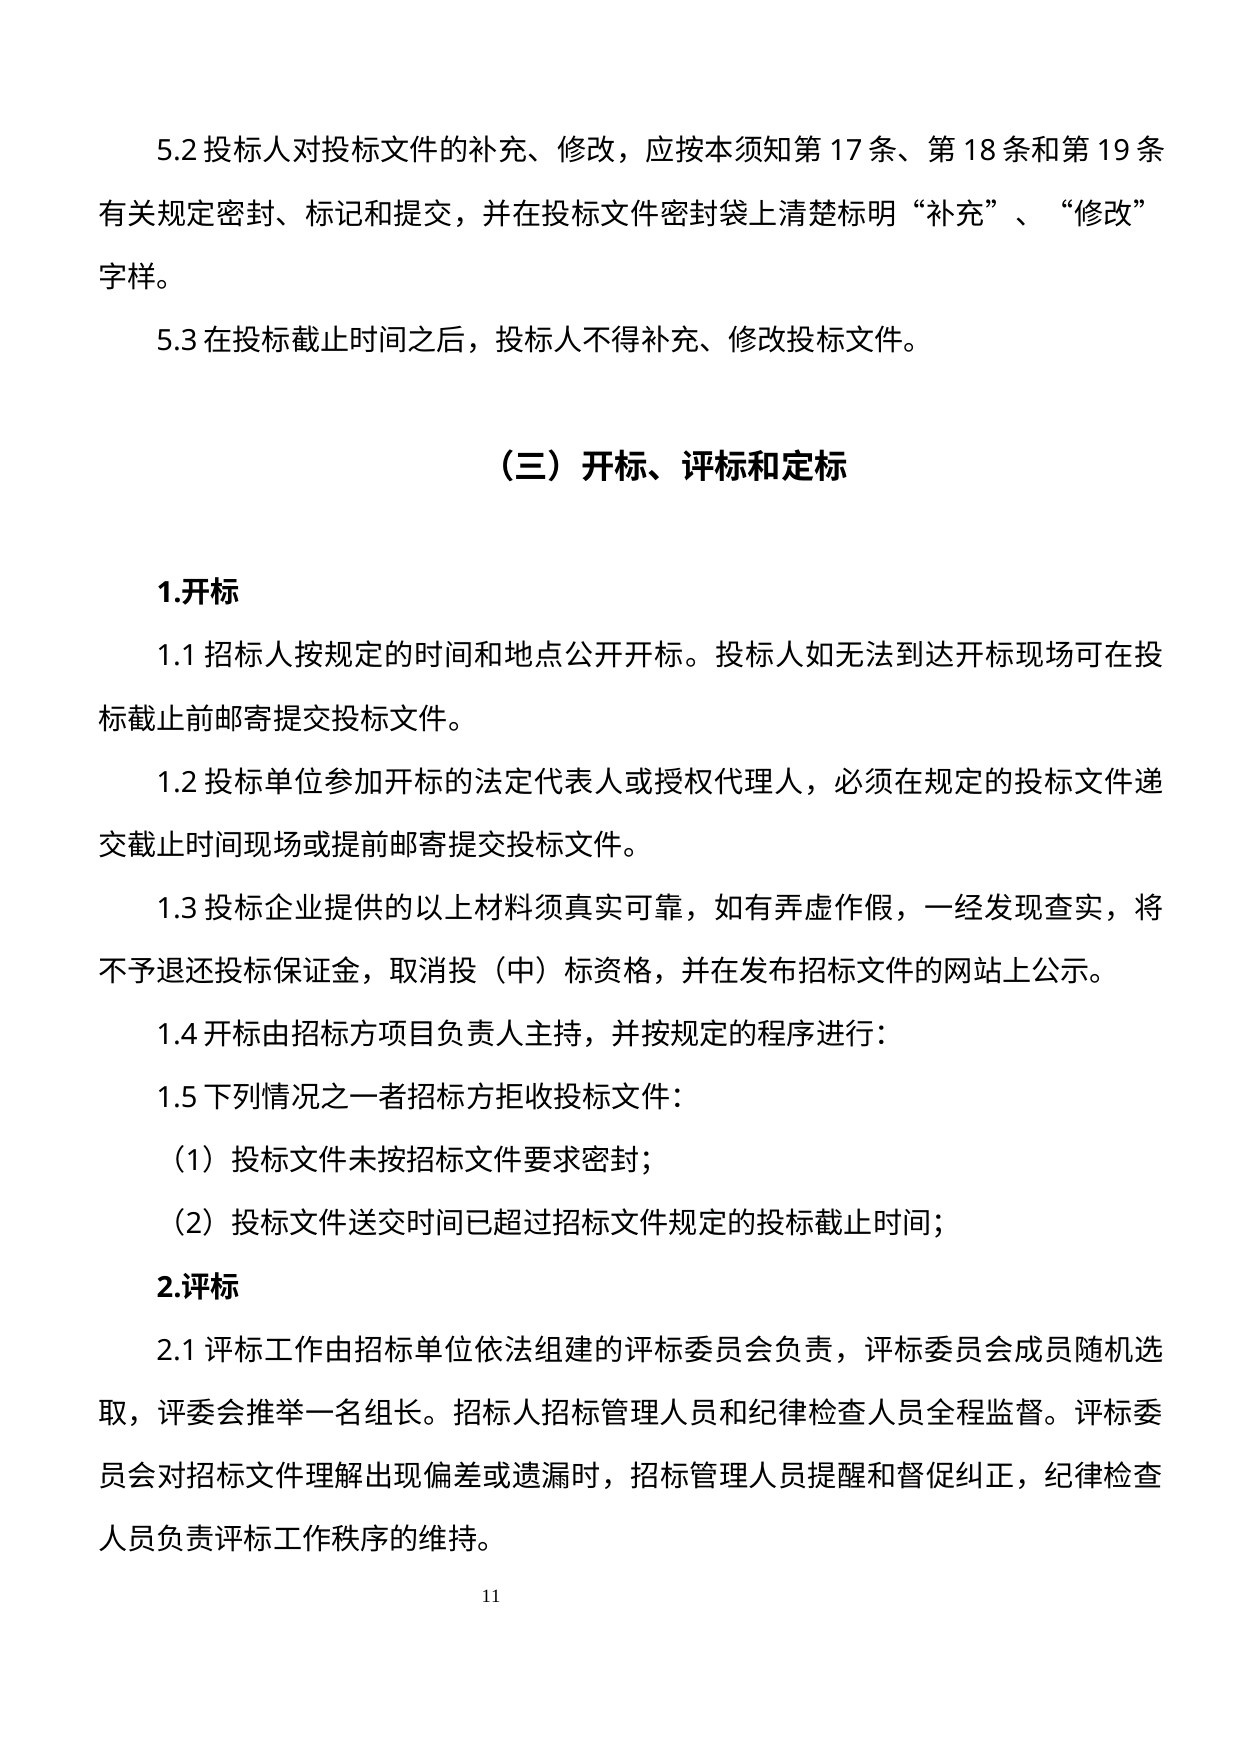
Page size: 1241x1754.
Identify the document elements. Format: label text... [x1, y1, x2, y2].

text 1.3投标企业提供的以上材料须真实可靠，如有弄虚作假，一经发现查实，将不予退还投标保证金，取消投（中）标资格，并在发布招标文件的网站上公示。 [98, 874, 1165, 1000]
text 1.2投标单位参加开标的法定代表人或授权代理人，必须在规定的投标文件递交截止时间现场或提前邮寄提交投标文件。 [98, 748, 1165, 874]
text 1.5下列情况之一者招标方拒收投标文件： [98, 1063, 1165, 1127]
text 2.评标 [98, 1253, 1165, 1316]
text 5.3在投标截止时间之后，投标人不得补充、修改投标文件。 [98, 306, 1165, 369]
text 5.2投标人对投标文件的补充、修改，应按本须知第17条、第18条和第19条有关规定密封、标记和提交，并在投标文件密封袋上清楚标明“补充”、“修改”字样。 [98, 117, 1165, 306]
text 1.4开标由招标方项目负责人主持，并按规定的程序进行： [98, 1000, 1165, 1063]
text （1）投标文件未按招标文件要求密封； [98, 1127, 1165, 1190]
text 2.1评标工作由招标单位依法组建的评标委员会负责，评标委员会成员随机选取，评委会推举一名组长。招标人招标管理人员和纪律检查人员全程监督。评标委员会对招标文件理解出现偏差或遗漏时，招标管理人员提醒和督促纠正，纪律检查人员负责评标工作秩序的维持。 [98, 1316, 1165, 1568]
text 1.1招标人按规定的时间和地点公开开标。投标人如无法到达开标现场可在投标截止前邮寄提交投标文件。 [98, 622, 1165, 748]
text （2）投标文件送交时间已超过招标文件规定的投标截止时间； [98, 1190, 1165, 1253]
text 1.开标 [98, 558, 1165, 622]
list （三）开标、评标和定标 [163, 432, 1165, 495]
